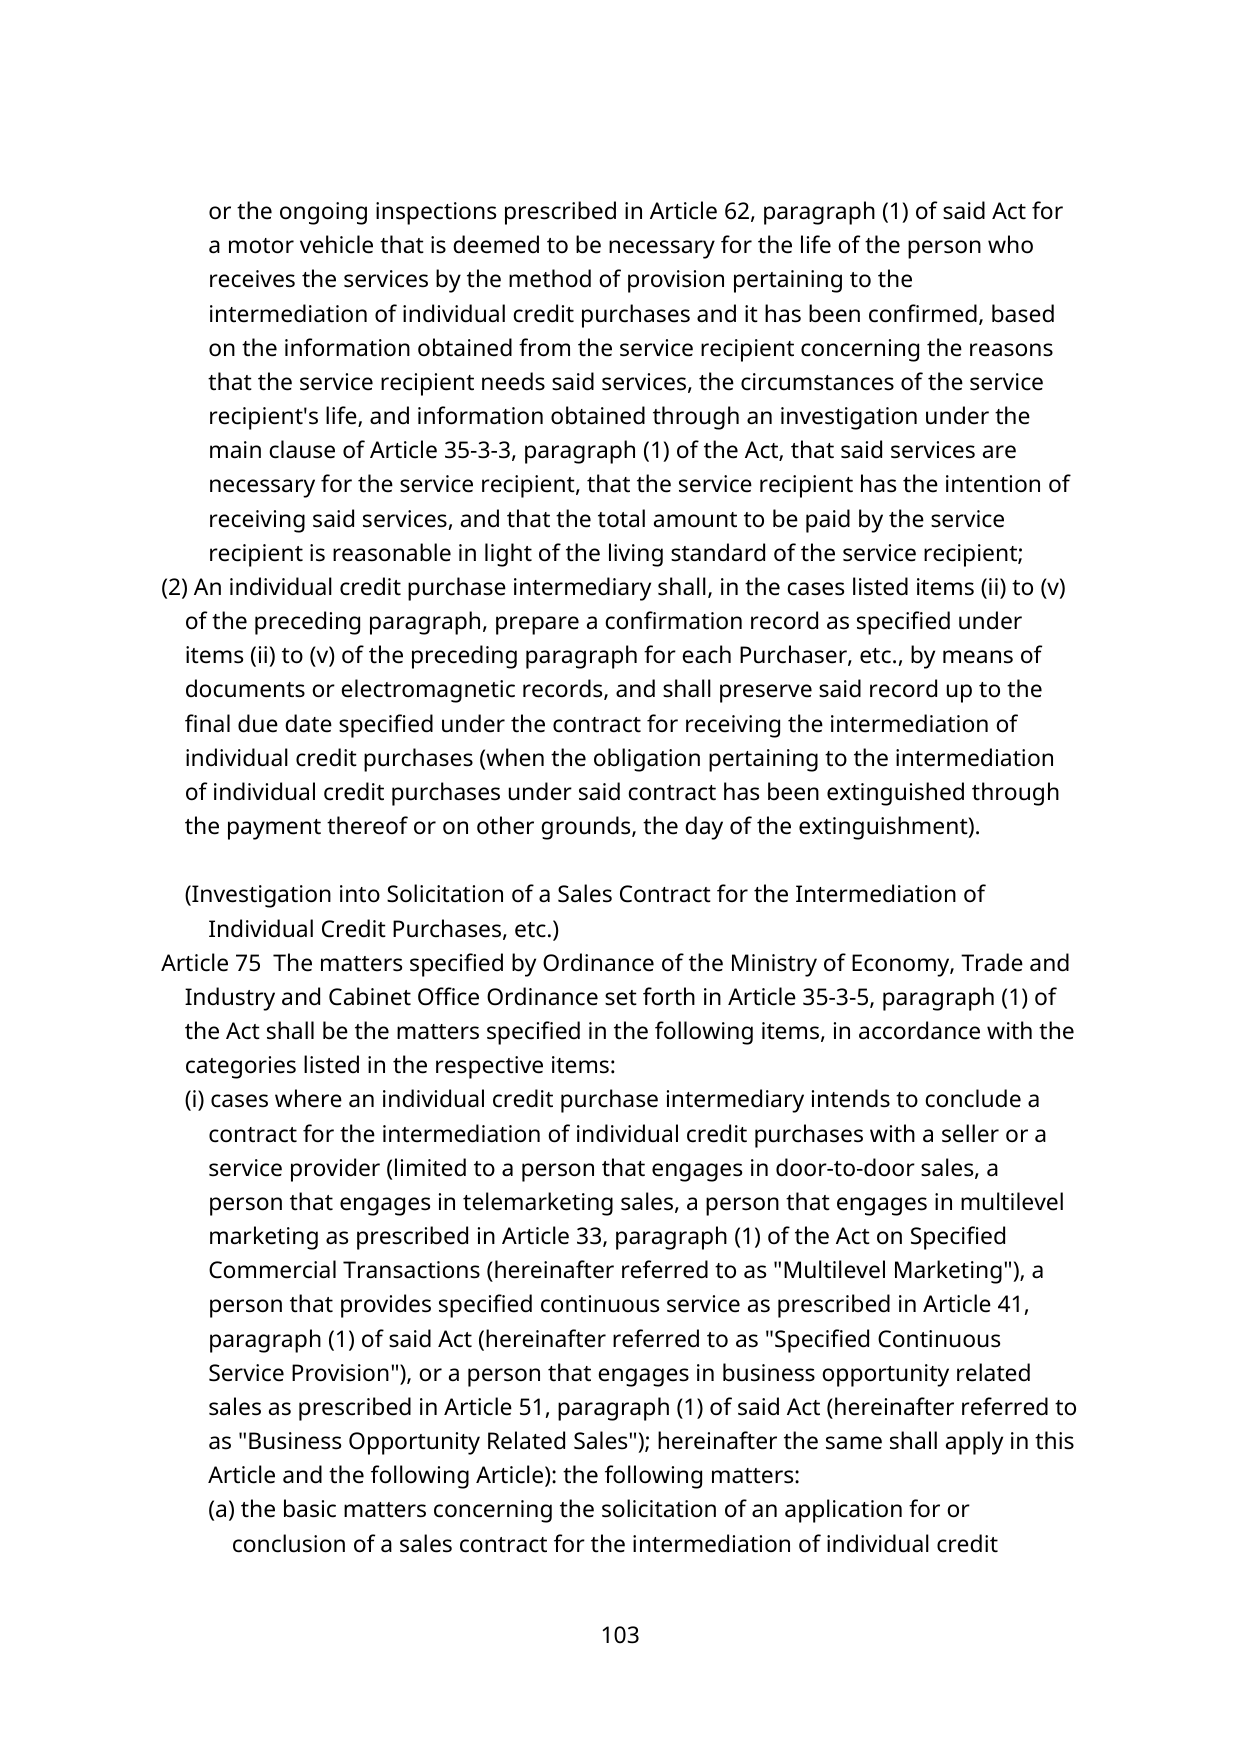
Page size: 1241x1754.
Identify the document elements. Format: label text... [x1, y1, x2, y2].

text (i) cases where an individual credit purchase intermediary intends to conclude a contract for the intermediation of individual credit purchases with a seller or a service provider (limited to a person that engages in door-to-door sales, a person that engages in telemarketing sales, a person that engages in multilevel marketing as prescribed in Article 33, paragraph (1) of the Act on Specified Commercial Transactions (hereinafter referred to as "Multilevel Marketing"), a person that provides specified continuous service as prescribed in Article 41, paragraph (1) of said Act (hereinafter referred to as "Specified Continuous Service Provision"), or a person that engages in business opportunity related sales as prescribed in Article 51, paragraph (1) of said Act (hereinafter referred to as "Business Opportunity Related Sales"); hereinafter the same shall apply in this Article and the following Article): the following matters: [184, 1082, 1079, 1492]
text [184, 194, 1079, 569]
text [207, 1492, 1079, 1560]
text (2) An individual credit purchase intermediary shall, in the cases listed items (ii) to (v) of the preceding paragraph, prepare a confirmation record as specified under items (ii) to (v) of the preceding paragraph for each Purchaser, etc., by means of documents or electromagnetic records, and shall preserve said record up to the final due date specified under the contract for receiving the intermediation of individual credit purchases (when the obligation pertaining to the intermediation of individual credit purchases under said contract has been extinguished through the payment thereof or on other grounds, the day of the extinguishment). [161, 569, 1079, 843]
text Article 75 The matters specified by Ordinance of the Ministry of Economy, Trade and Industry and Cabinet Office Ordinance set forth in Article 35-3-5, paragraph (1) of the Act shall be the matters specified in the following items, in accordance with the categories listed in the respective items: [161, 945, 1079, 1082]
text (Investigation into Solicitation of a Sales Contract for the Intermediation of Individual Credit Purchases, etc.) [184, 877, 1079, 945]
